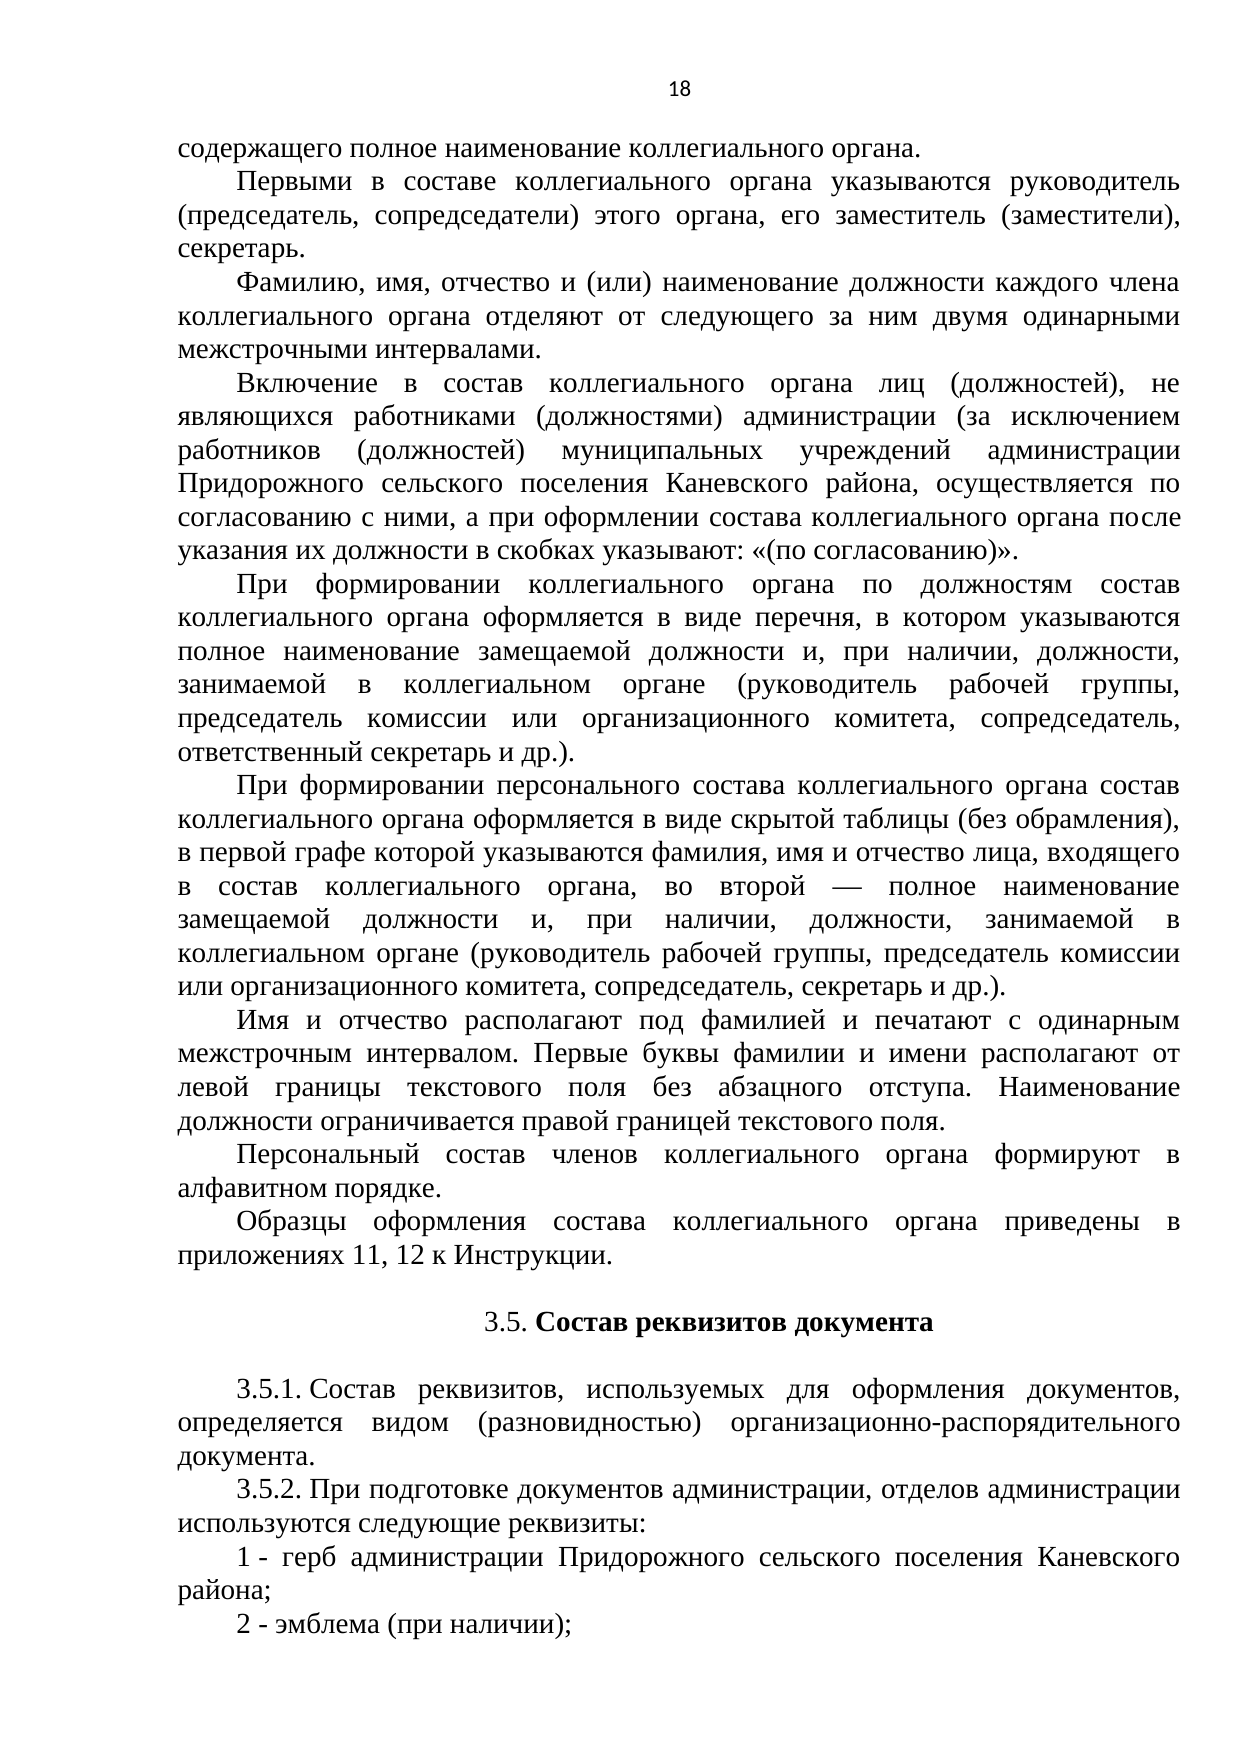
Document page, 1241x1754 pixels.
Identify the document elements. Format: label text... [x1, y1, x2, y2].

text Включение в состав коллегиального органа лиц (должностей), не являющихся работниками (должностями) администрации (за исключением работников (должностей) муниципальных учреждений администрации Придорожного сельского поселения Каневского района, осуществляется по согласованию с ними, а при оформлении состава коллегиального органа после указания их должности в скобках указывают: «(по согласованию)». [177, 365, 1181, 566]
text Персональный состав членов коллегиального органа формируют в алфавитном порядке. [177, 1136, 1181, 1203]
text Образцы оформления состава коллегиального органа приведены в приложениях 11, 12 к Инструкции. [177, 1203, 1181, 1270]
text При формировании коллегиального органа по должностям состав коллегиального органа оформляется в виде перечня, в котором указываются полное наименование замещаемой должности и, при наличии, должности, занимаемой в коллегиальном органе (руководитель рабочей группы, председатель комиссии или организационного комитета, сопредседатель, ответственный секретарь и др.). [177, 566, 1181, 767]
text Имя и отчество располагают под фамилией и печатают с одинарным межстрочным интервалом. Первые буквы фамилии и имени располагают от левой границы текстового поля без абзацного отступа. Наименование должности ограничивается правой границей текстового поля. [177, 1002, 1181, 1136]
list Состав реквизитов, используемых для оформления документов, определяется видом (разновидностью) организационно-распорядительного документа. [177, 1371, 1181, 1472]
list - герб администрации Придорожного сельского поселения Каневского района; [177, 1539, 1181, 1606]
text Первыми в составе коллегиального органа указываются руководитель (председатель, сопредседатели) этого органа, его заместитель (заместители), секретарь. [177, 163, 1181, 264]
list При подготовке документов администрации, отделов администрации используются следующие реквизиты: [177, 1472, 1181, 1539]
list - эмблема (при наличии); [177, 1606, 1181, 1639]
list Состав реквизитов документа [177, 1304, 1181, 1337]
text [177, 130, 1181, 163]
text Фамилию, имя, отчество и (или) наименование должности каждого члена коллегиального органа отделяют от следующего за ним двумя одинарными межстрочными интервалами. [177, 264, 1181, 365]
text При формировании персонального состава коллегиального органа состав коллегиального органа оформляется в виде скрытой таблицы (без обрамления), в первой графе которой указываются фамилия, имя и отчество лица, входящего в состав коллегиального органа, во второй — полное наименование замещаемой должности и, при наличии, должности, занимаемой в коллегиальном органе (руководитель рабочей группы, председатель комиссии или организационного комитета, сопредседатель, секретарь и др.). [177, 767, 1181, 1002]
